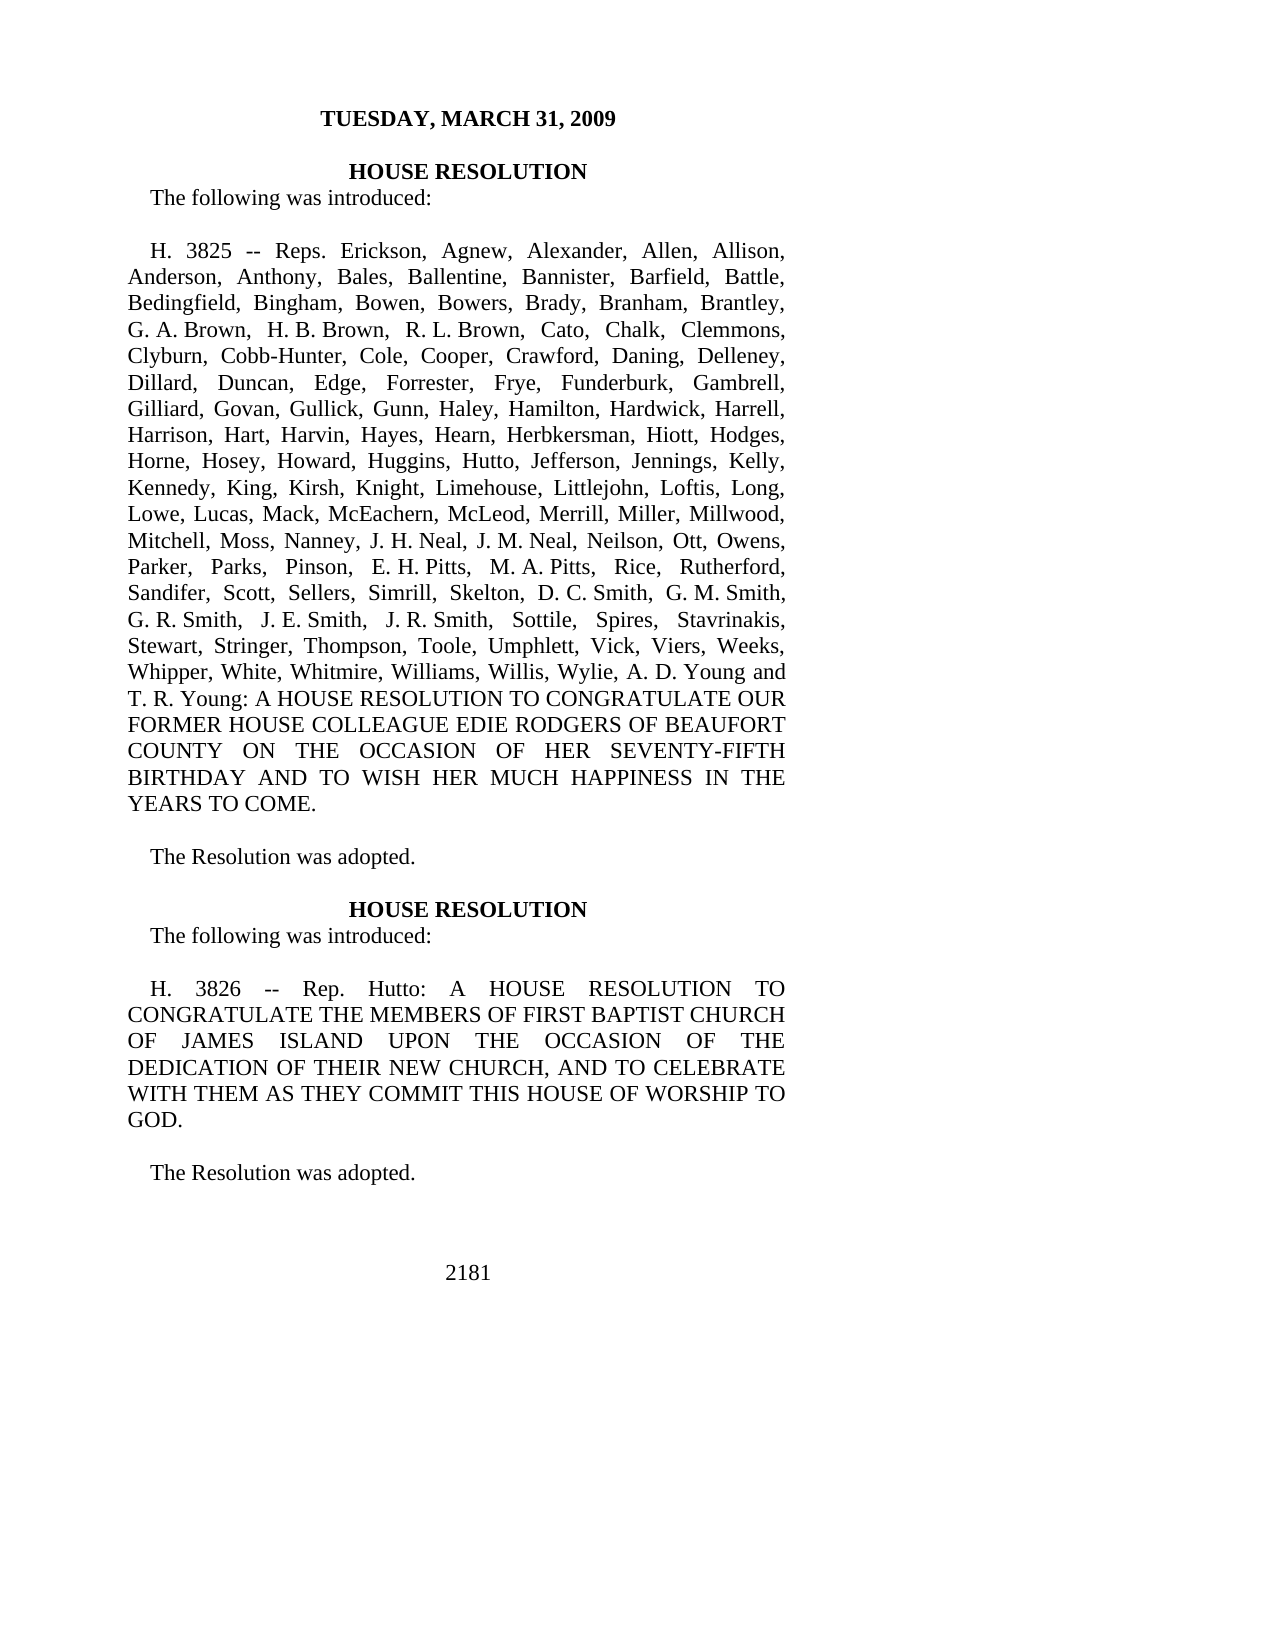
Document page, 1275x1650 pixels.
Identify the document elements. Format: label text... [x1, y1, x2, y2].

text The following was introduced: [127, 184, 786, 210]
text HOUSE RESOLUTION [127, 158, 786, 184]
text The Resolution was adopted. [127, 1159, 786, 1186]
text The Resolution was adopted. [127, 843, 786, 869]
text H. 3826 -- Rep. Hutto: A HOUSE RESOLUTION TO CONGRATULATE THE MEMBERS OF FIRST BAPTIST CHURCH OF JAMES ISLAND UPON THE OCCASION OF THE DEDICATION OF THEIR NEW CHURCH, AND TO CELEBRATE WITH THEM AS THEY COMMIT THIS HOUSE OF WORSHIP TO GOD. [127, 975, 786, 1133]
text HOUSE RESOLUTION [127, 896, 786, 922]
text The following was introduced: [127, 922, 786, 948]
text H. 3825 -- Reps. Erickson, Agnew, Alexander, Allen, Allison, Anderson, Anthony, Bales, Ballentine, Bannister, Barfield, Battle, Bedingfield, Bingham, Bowen, Bowers, Brady, Branham, Brantley, G. A. Brown, H. B. Brown, R. L. Brown, Cato, Chalk, Clemmons, Clyburn, Cobb-Hunter, Cole, Cooper, Crawford, Daning, Delleney, Dillard, Duncan, Edge, Forrester, Frye, Funderburk, Gambrell, Gilliard, Govan, Gullick, Gunn, Haley, Hamilton, Hardwick, Harrell, Harrison, Hart, Harvin, Hayes, Hearn, Herbkersman, Hiott, Hodges, Horne, Hosey, Howard, Huggins, Hutto, Jefferson, Jennings, Kelly, Kennedy, King, Kirsh, Knight, Limehouse, Littlejohn, Loftis, Long, Lowe, Lucas, Mack, McEachern, McLeod, Merrill, Miller, Millwood, Mitchell, Moss, Nanney, J. H. Neal, J. M. Neal, Neilson, Ott, Owens, Parker, Parks, Pinson, E. H. Pitts, M. A. Pitts, Rice, Rutherford, Sandifer, Scott, Sellers, Simrill, Skelton, D. C. Smith, G. M. Smith, G. R. Smith, J. E. Smith, J. R. Smith, Sottile, Spires, Stavrinakis, Stewart, Stringer, Thompson, Toole, Umphlett, Vick, Viers, Weeks, Whipper, White, Whitmire, Williams, Willis, Wylie, A. D. Young and T. R. Young: A HOUSE RESOLUTION TO CONGRATULATE OUR FORMER HOUSE COLLEAGUE EDIE RODGERS OF BEAUFORT COUNTY ON THE OCCASION OF HER SEVENTY-FIFTH BIRTHDAY AND TO WISH HER MUCH HAPPINESS IN THE YEARS TO COME. [127, 237, 786, 817]
